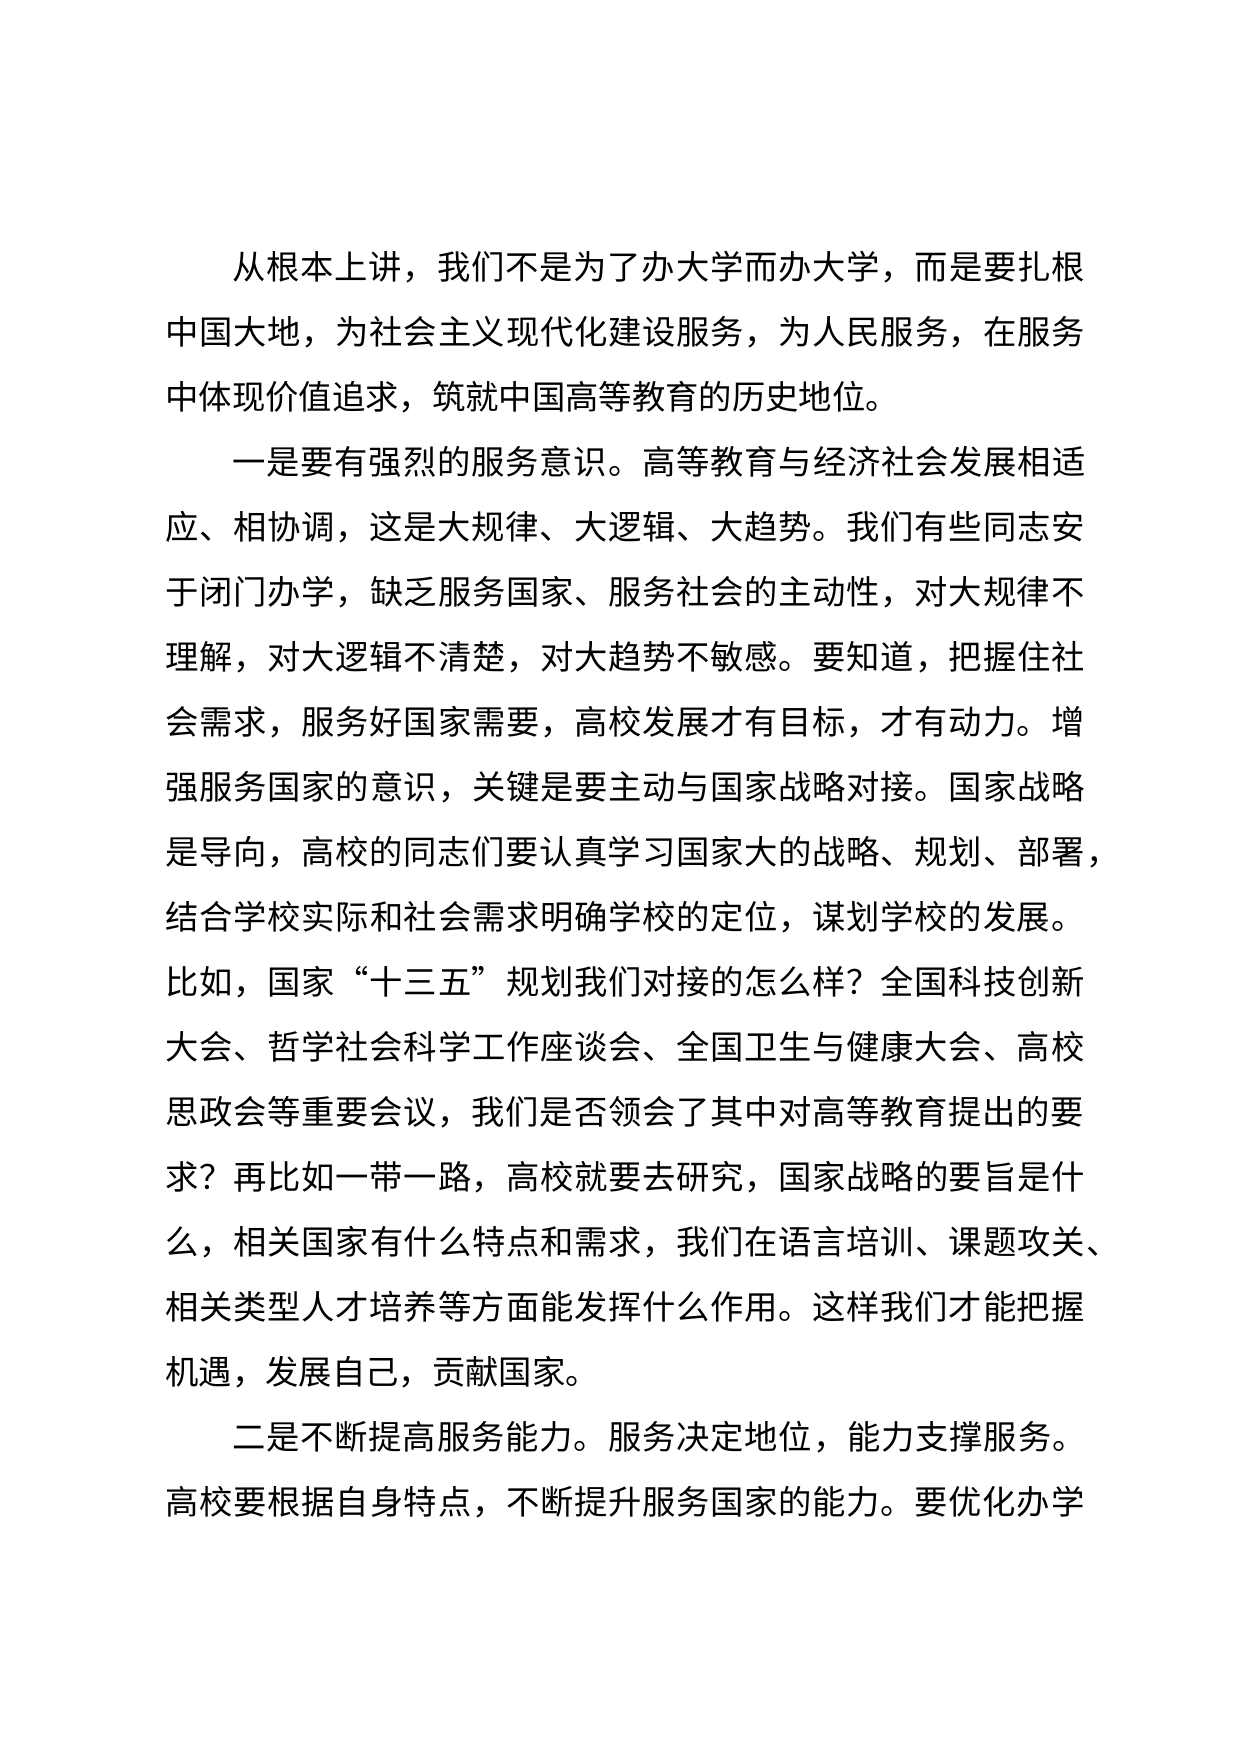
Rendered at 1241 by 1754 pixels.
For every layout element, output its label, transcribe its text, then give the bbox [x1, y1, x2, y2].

text 从根本上讲，我们不是为了办大学而办大学，而是要扎根中国大地，为社会主义现代化建设服务，为人民服务，在服务中体现价值追求，筑就中国高等教育的历史地位。 [165, 233, 1087, 428]
text 一是要有强烈的服务意识。高等教育与经济社会发展相适应、相协调，这是大规律、大逻辑、大趋势。我们有些同志安于闭门办学，缺乏服务国家、服务社会的主动性，对大规律不理解，对大逻辑不清楚，对大趋势不敏感。要知道，把握住社会需求，服务好国家需要，高校发展才有目标，才有动力。增强服务国家的意识，关键是要主动与国家战略对接。国家战略是导向，高校的同志们要认真学习国家大的战略、规划、部署，结合学校实际和社会需求明确学校的定位，谋划学校的发展。比如，国家“十三五”规划我们对接的怎么样？全国科技创新大会、哲学社会科学工作座谈会、全国卫生与健康大会、高校思政会等重要会议，我们是否领会了其中对高等教育提出的要求？再比如一带一路，高校就要去研究，国家战略的要旨是什么，相关国家有什么特点和需求，我们在语言培训、课题攻关、相关类型人才培养等方面能发挥什么作用。这样我们才能把握机遇，发展自己，贡献国家。 [165, 428, 1087, 1403]
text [165, 1403, 1087, 1533]
